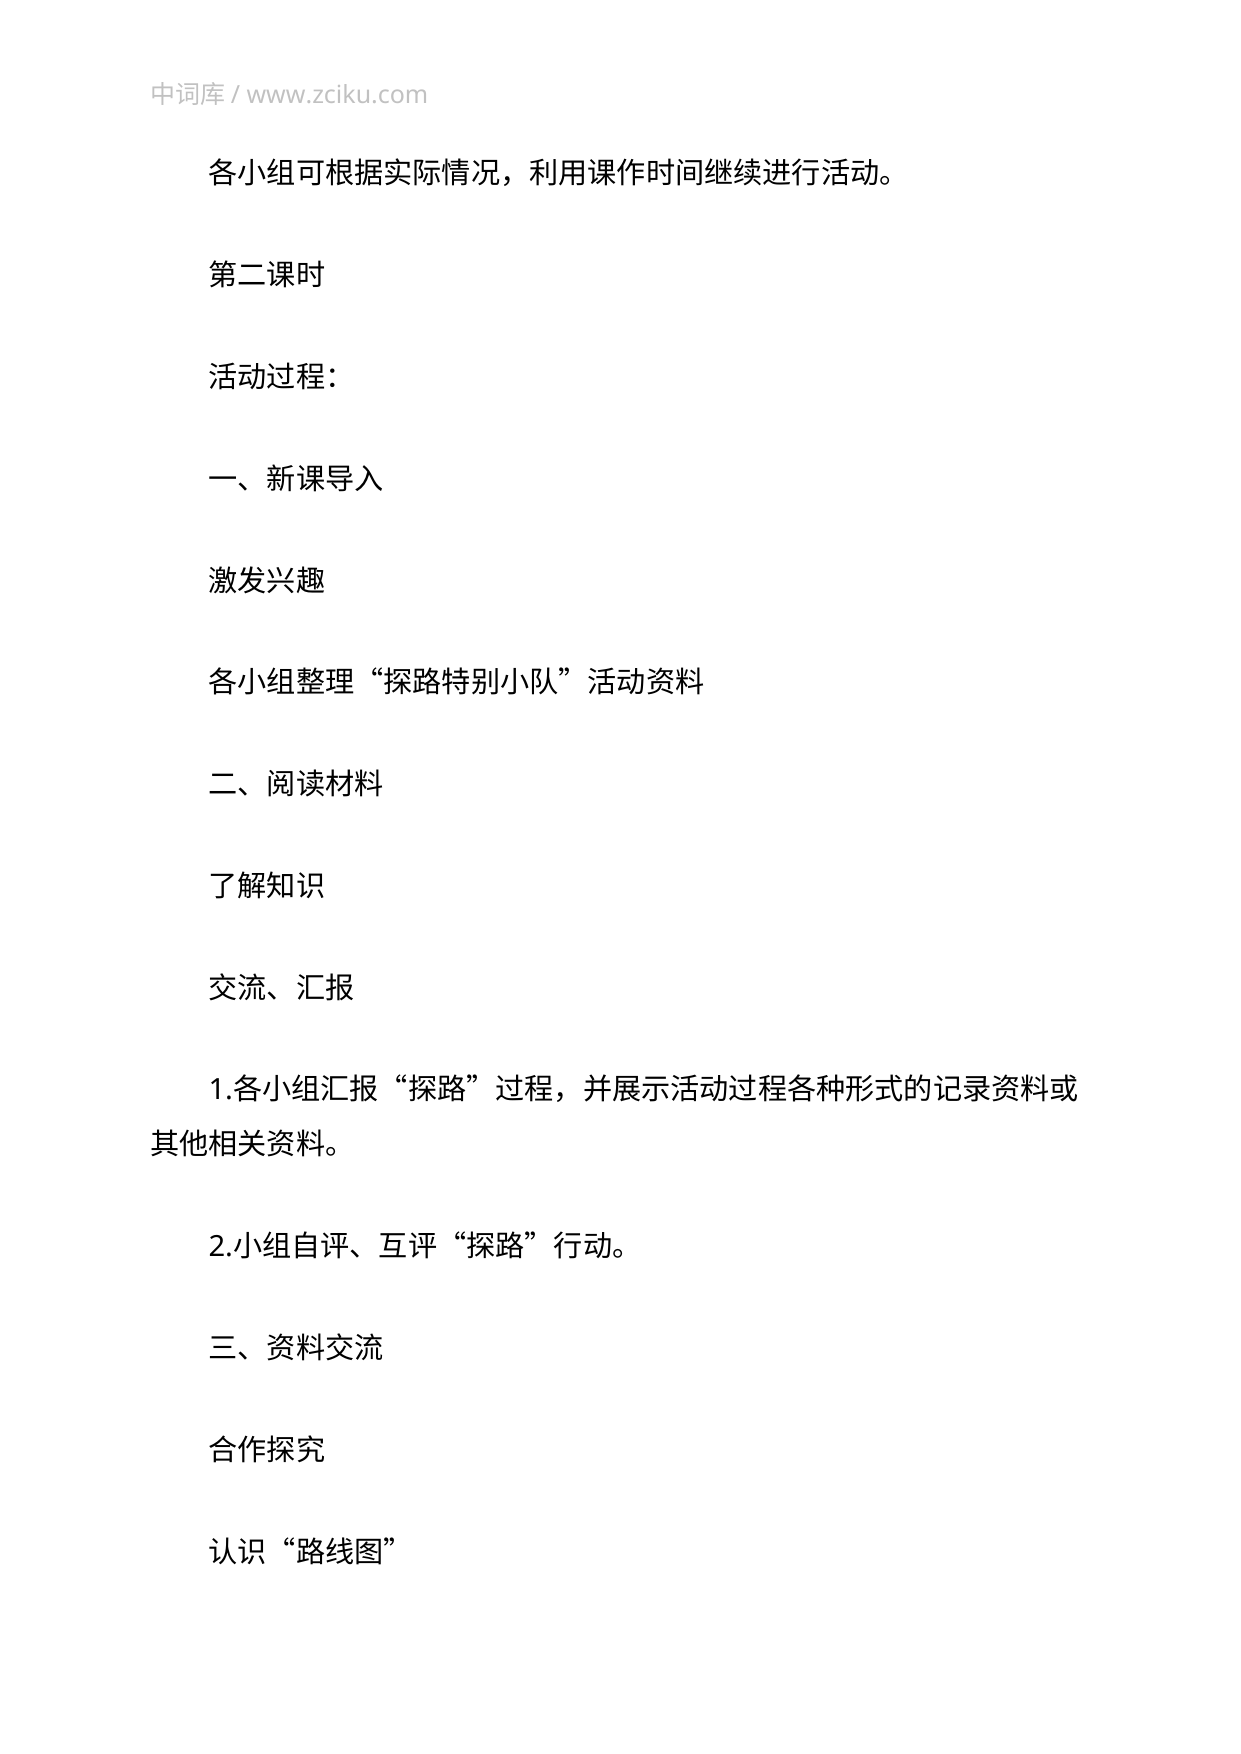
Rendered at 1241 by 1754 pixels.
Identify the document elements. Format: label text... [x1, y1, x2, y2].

text 二、阅读材料 [150, 761, 1090, 803]
text 激发兴趣 [150, 557, 1090, 599]
text 一、新课导入 [150, 455, 1090, 498]
text 合作探究 [150, 1426, 1090, 1469]
text 第二课时 [150, 252, 1090, 294]
text 三、资料交流 [150, 1325, 1090, 1367]
text 各小组可根据实际情况，利用课作时间继续进行活动。 [150, 150, 1090, 192]
text 各小组整理“探路特别小队”活动资料 [150, 659, 1090, 701]
text 活动过程： [150, 353, 1090, 396]
text 交流、汇报 [150, 964, 1090, 1006]
text 2.小组自评、互评“探路”行动。 [150, 1223, 1090, 1265]
text 认识“路线图” [150, 1528, 1090, 1571]
text 了解知识 [150, 862, 1090, 905]
text 1.各小组汇报“探路”过程，并展示活动过程各种形式的记录资料或其他相关资料。 [150, 1066, 1090, 1163]
